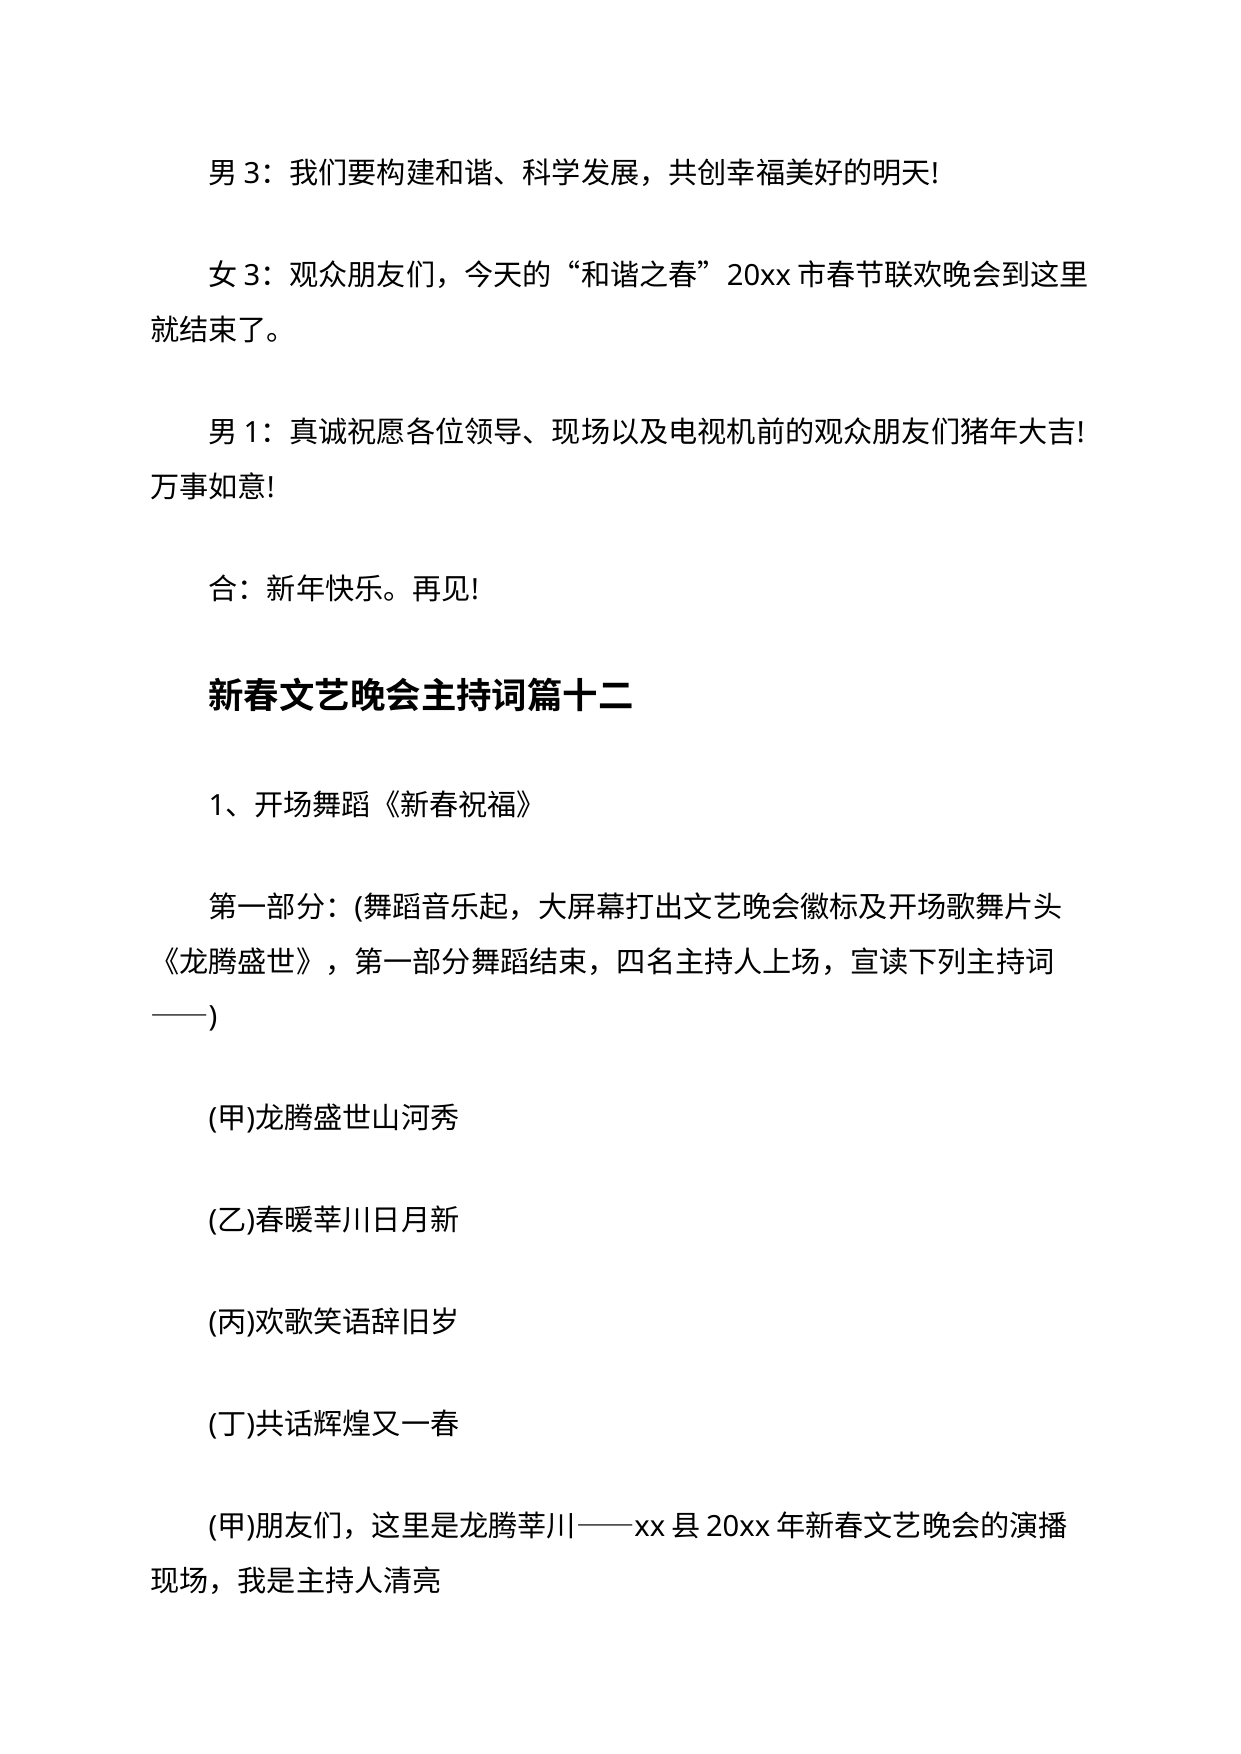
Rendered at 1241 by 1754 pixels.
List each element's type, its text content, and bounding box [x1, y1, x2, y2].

text 合：新年快乐。再见! [150, 566, 1090, 608]
text 第一部分：(舞蹈音乐起，大屏幕打出文艺晚会徽标及开场歌舞片头《龙腾盛世》，第一部分舞蹈结束，四名主持人上场，宣读下列主持词——) [150, 883, 1090, 1035]
text (丙)欢歌笑语辞旧岁 [150, 1299, 1090, 1341]
text (甲)朋友们，这里是龙腾莘川——xx县20xx年新春文艺晚会的演播现场，我是主持人清亮 [150, 1503, 1090, 1600]
text 男3：我们要构建和谐、科学发展，共创幸福美好的明天! [150, 150, 1090, 192]
text 男1：真诚祝愿各位领导、现场以及电视机前的观众朋友们猪年大吉!万事如意! [150, 409, 1090, 506]
text 1、开场舞蹈《新春祝福》 [150, 781, 1090, 823]
text 女3：观众朋友们，今天的“和谐之春”20xx市春节联欢晚会到这里就结束了。 [150, 252, 1090, 349]
text 新春文艺晚会主持词篇十二 [150, 668, 1090, 719]
text (甲)龙腾盛世山河秀 [150, 1095, 1090, 1137]
text (乙)春暖莘川日月新 [150, 1197, 1090, 1239]
text (丁)共话辉煌又一春 [150, 1401, 1090, 1443]
